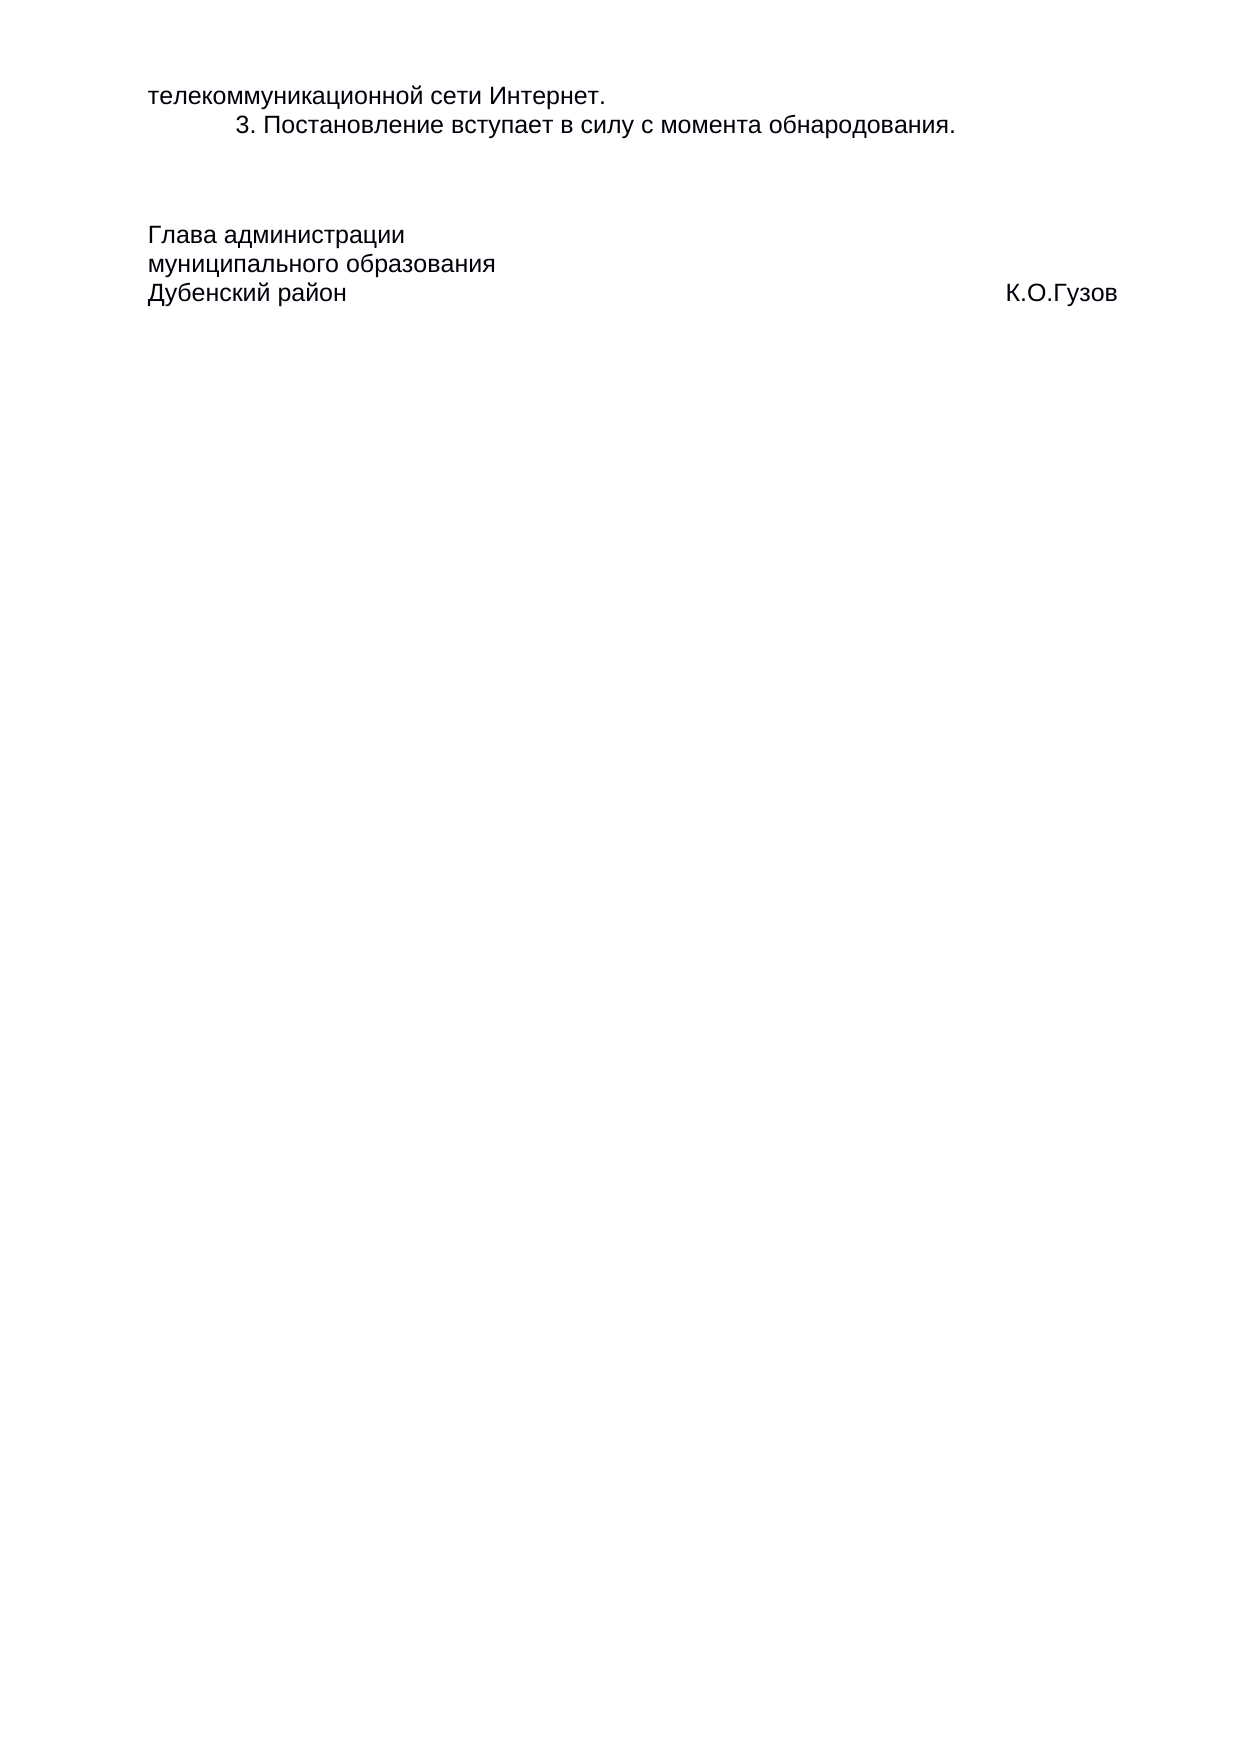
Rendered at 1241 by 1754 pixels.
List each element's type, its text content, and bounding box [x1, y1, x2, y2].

text 3. Постановление вступает в силу с момента обнародования. [148, 110, 1152, 138]
text муниципального образования [148, 249, 1152, 277]
text Дубенский район К.О.Гузов [148, 277, 1152, 306]
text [148, 81, 1152, 110]
text Глава администрации [148, 220, 1152, 249]
